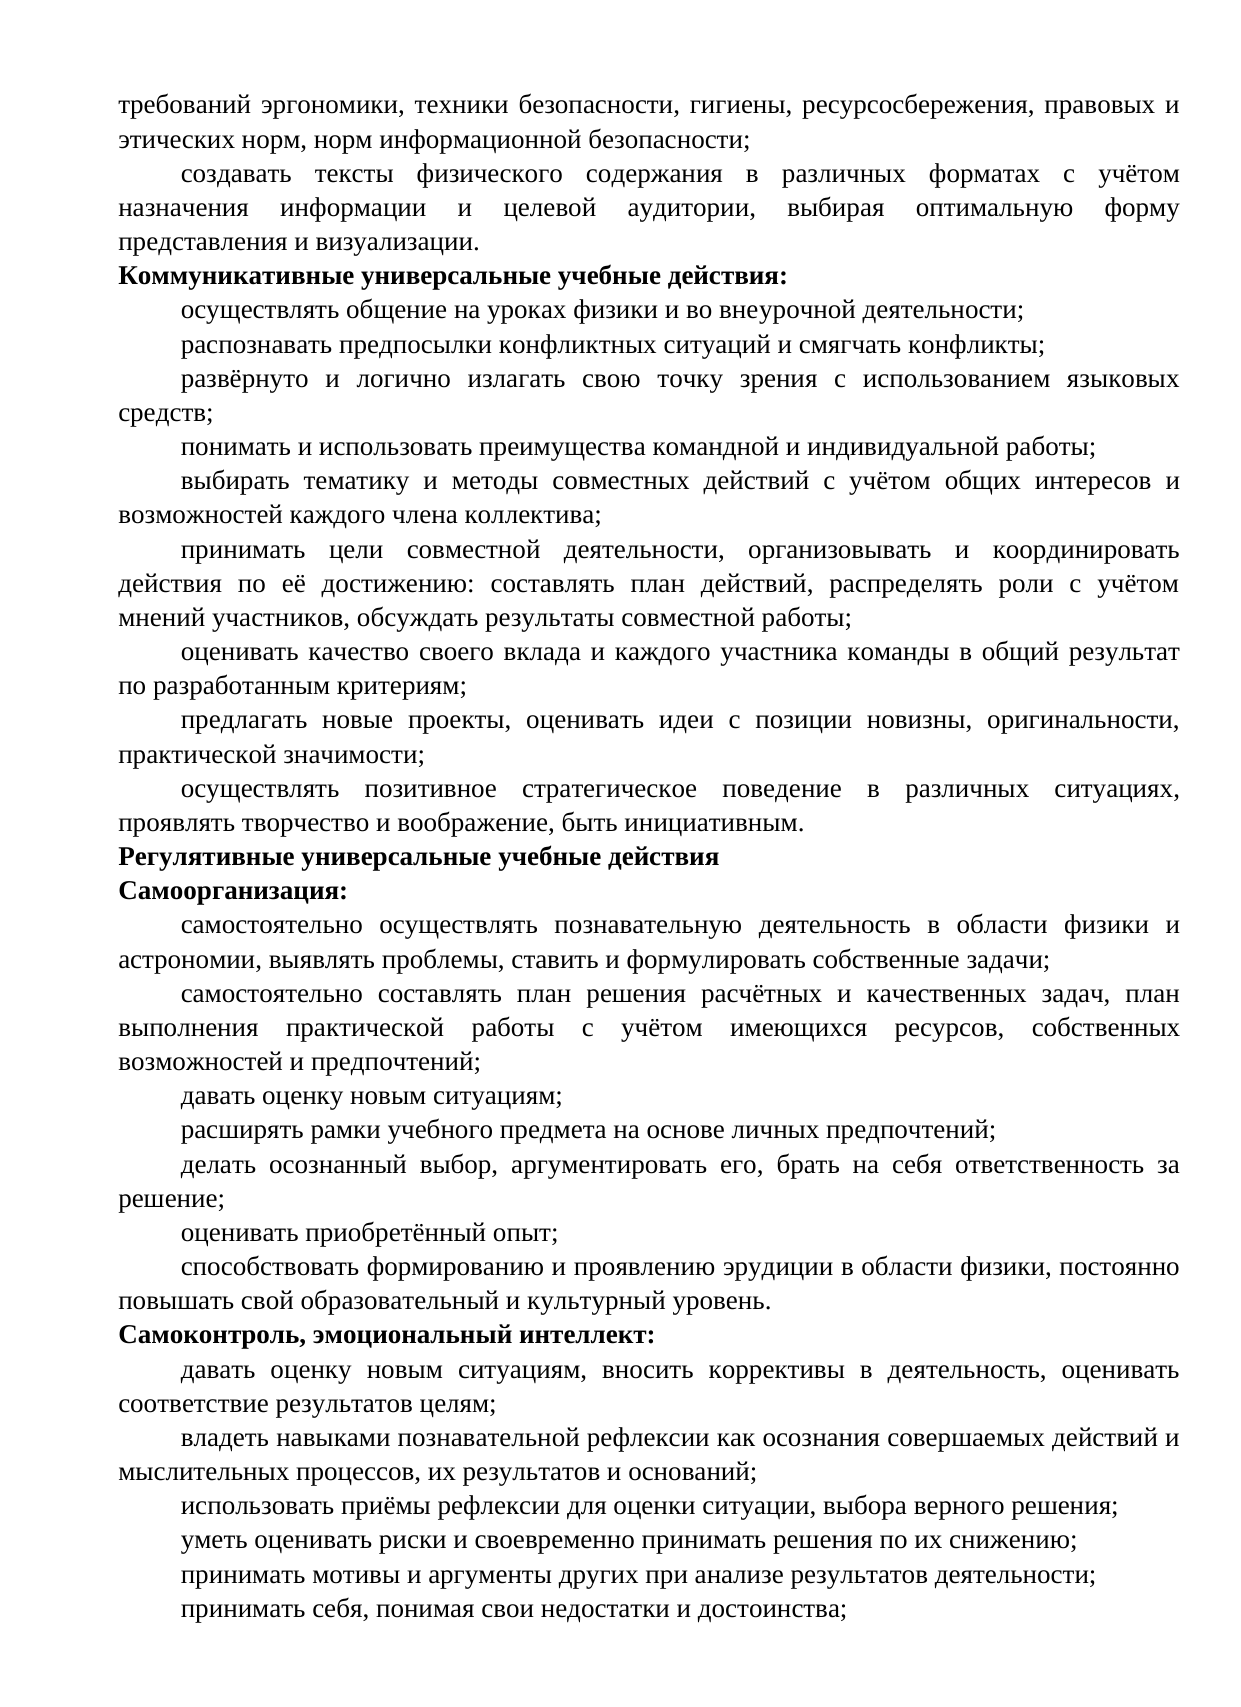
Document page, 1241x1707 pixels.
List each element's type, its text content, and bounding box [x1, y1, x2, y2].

text Регулятивные универсальные учебные действия [118, 840, 1181, 871]
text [118, 89, 1181, 154]
text Самоорганизация: [118, 874, 1181, 906]
text давать оценку новым ситуациям, вносить коррективы в деятельность, оценивать соответствие результатов целям; [118, 1353, 1181, 1418]
text оценивать приобретённый опыт; [118, 1216, 1181, 1247]
text создавать тексты физического содержания в различных форматах с учётом назначения информации и целевой аудитории, выбирая оптимальную форму представления и визуализации. [118, 157, 1181, 256]
text делать осознанный выбор, аргументировать его, брать на себя ответственность за решение; [118, 1148, 1181, 1213]
text принимать цели совместной деятельности, организовывать и координировать действия по её достижению: составлять план действий, распределять роли с учётом мнений участников, обсуждать результаты совместной работы; [118, 533, 1181, 632]
text способствовать формированию и проявлению эрудиции в области физики, постоянно повышать свой образовательный и культурный уровень. [118, 1250, 1181, 1316]
text осуществлять позитивное стратегическое поведение в различных ситуациях, проявлять творчество и воображение, быть инициативным. [118, 772, 1181, 837]
text предлагать новые проекты, оценивать идеи с позиции новизны, оригинальности, практической значимости; [118, 704, 1181, 769]
text развёрнуто и логично излагать свою точку зрения с использованием языковых средств; [118, 362, 1181, 427]
text Коммуникативные универсальные учебные действия: [118, 259, 1181, 291]
text давать оценку новым ситуациям; [118, 1079, 1181, 1111]
text оценивать качество своего вклада и каждого участника команды в общий результат по разработанным критериям; [118, 635, 1181, 701]
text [118, 1558, 1181, 1589]
text осуществлять общение на уроках физики и во вне­урочной деятельности; [118, 294, 1181, 325]
text распознавать предпосылки конфликтных ситуаций и смягчать конфликты; [118, 328, 1181, 359]
text уметь оценивать риски и своевременно принимать решения по их снижению; [118, 1524, 1181, 1555]
text использовать приёмы рефлексии для оценки ситуации, выбора верного решения; [118, 1489, 1181, 1521]
text самостоятельно осуществлять познавательную деятельность в области физики и астрономии, выявлять проблемы, ставить и формулировать собственные задачи; [118, 909, 1181, 974]
text понимать и использовать преимущества командной и индивидуальной работы; [118, 430, 1181, 461]
text самостоятельно составлять план решения расчётных и качественных задач, план выполнения практической работы с учётом имеющихся ресурсов, собственных возможностей и предпочтений; [118, 977, 1181, 1076]
text выбирать тематику и методы совместных действий с учётом общих интересов и возможностей каждого члена коллектива; [118, 464, 1181, 530]
text Самоконтроль, эмоциональный интеллект: [118, 1319, 1181, 1350]
text расширять рамки учебного предмета на основе личных предпочтений; [118, 1114, 1181, 1145]
text принимать себя, понимая свои недостатки и достоинства; [118, 1592, 1181, 1623]
text владеть навыками познавательной рефлексии как осознания совершаемых действий и мыслительных процессов, их результатов и оснований; [118, 1421, 1181, 1486]
